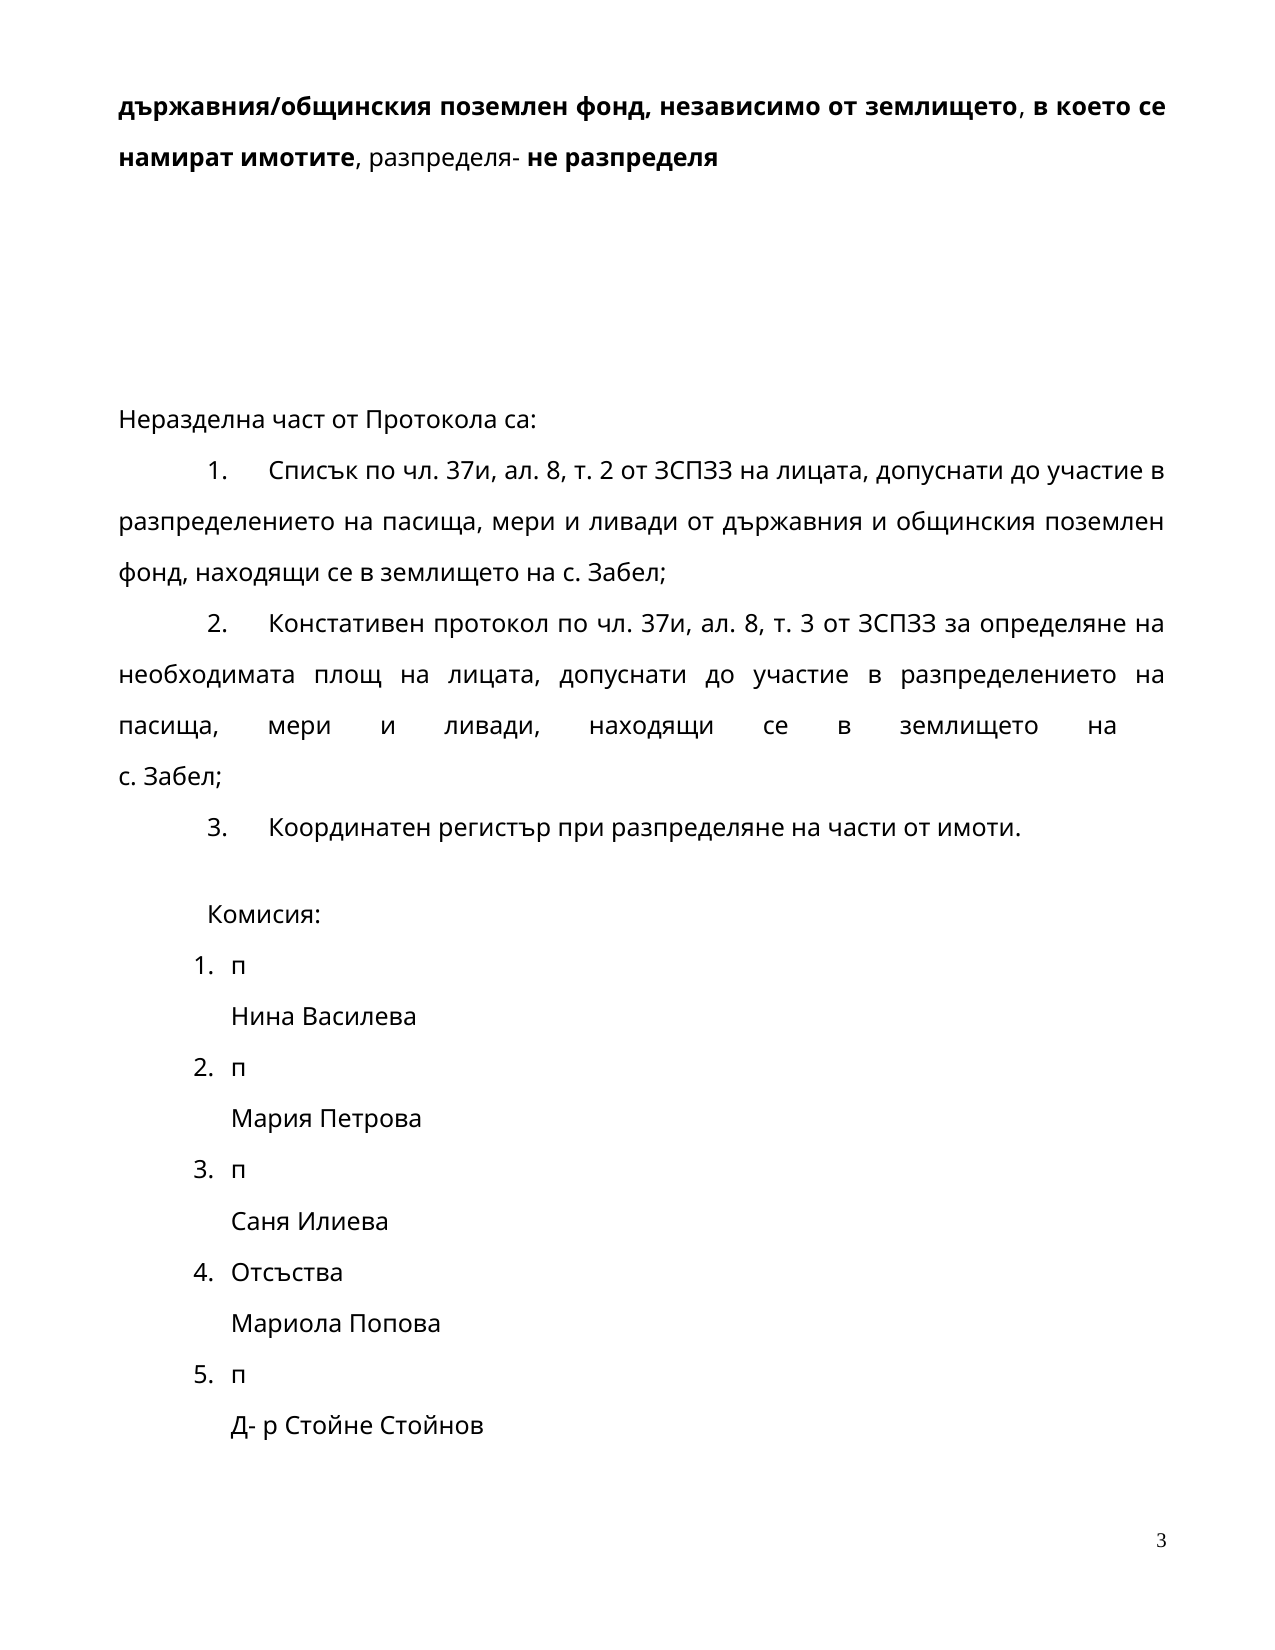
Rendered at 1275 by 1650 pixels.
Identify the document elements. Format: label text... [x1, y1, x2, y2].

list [118, 89, 1166, 174]
text Д- р Стойне Стойнов [156, 1407, 1166, 1441]
text Саня Илиева [156, 1203, 1166, 1237]
list Отсъства [193, 1254, 1166, 1288]
list п [193, 1050, 1166, 1084]
list Координатен регистър при разпределяне на части от имоти. [193, 810, 1166, 844]
list Констативен протокол по чл. 37и, ал. 8, т. 3 от ЗСПЗЗ за определяне на необходимата площ на лицата, допуснати до участие в разпределението на пасища, мери и ливади, находящи се в землището на с. Забел; [118, 606, 1166, 793]
list Комисия: [207, 897, 1166, 931]
text Мариола Попова [156, 1305, 1166, 1339]
list п [193, 1152, 1166, 1186]
text Неразделна част от Протокола са: [118, 402, 1166, 436]
text Нина Василева [156, 999, 1166, 1033]
list п [193, 948, 1166, 982]
list п [193, 1356, 1166, 1390]
list Списък по чл. 37и, ал. 8, т. 2 от ЗСПЗЗ на лицата, допуснати до участие в разпределението на пасища, мери и ливади от държавния и общинския поземлен фонд, находящи се в землището на с. Забел; [118, 453, 1166, 589]
text Мария Петрова [156, 1101, 1166, 1135]
